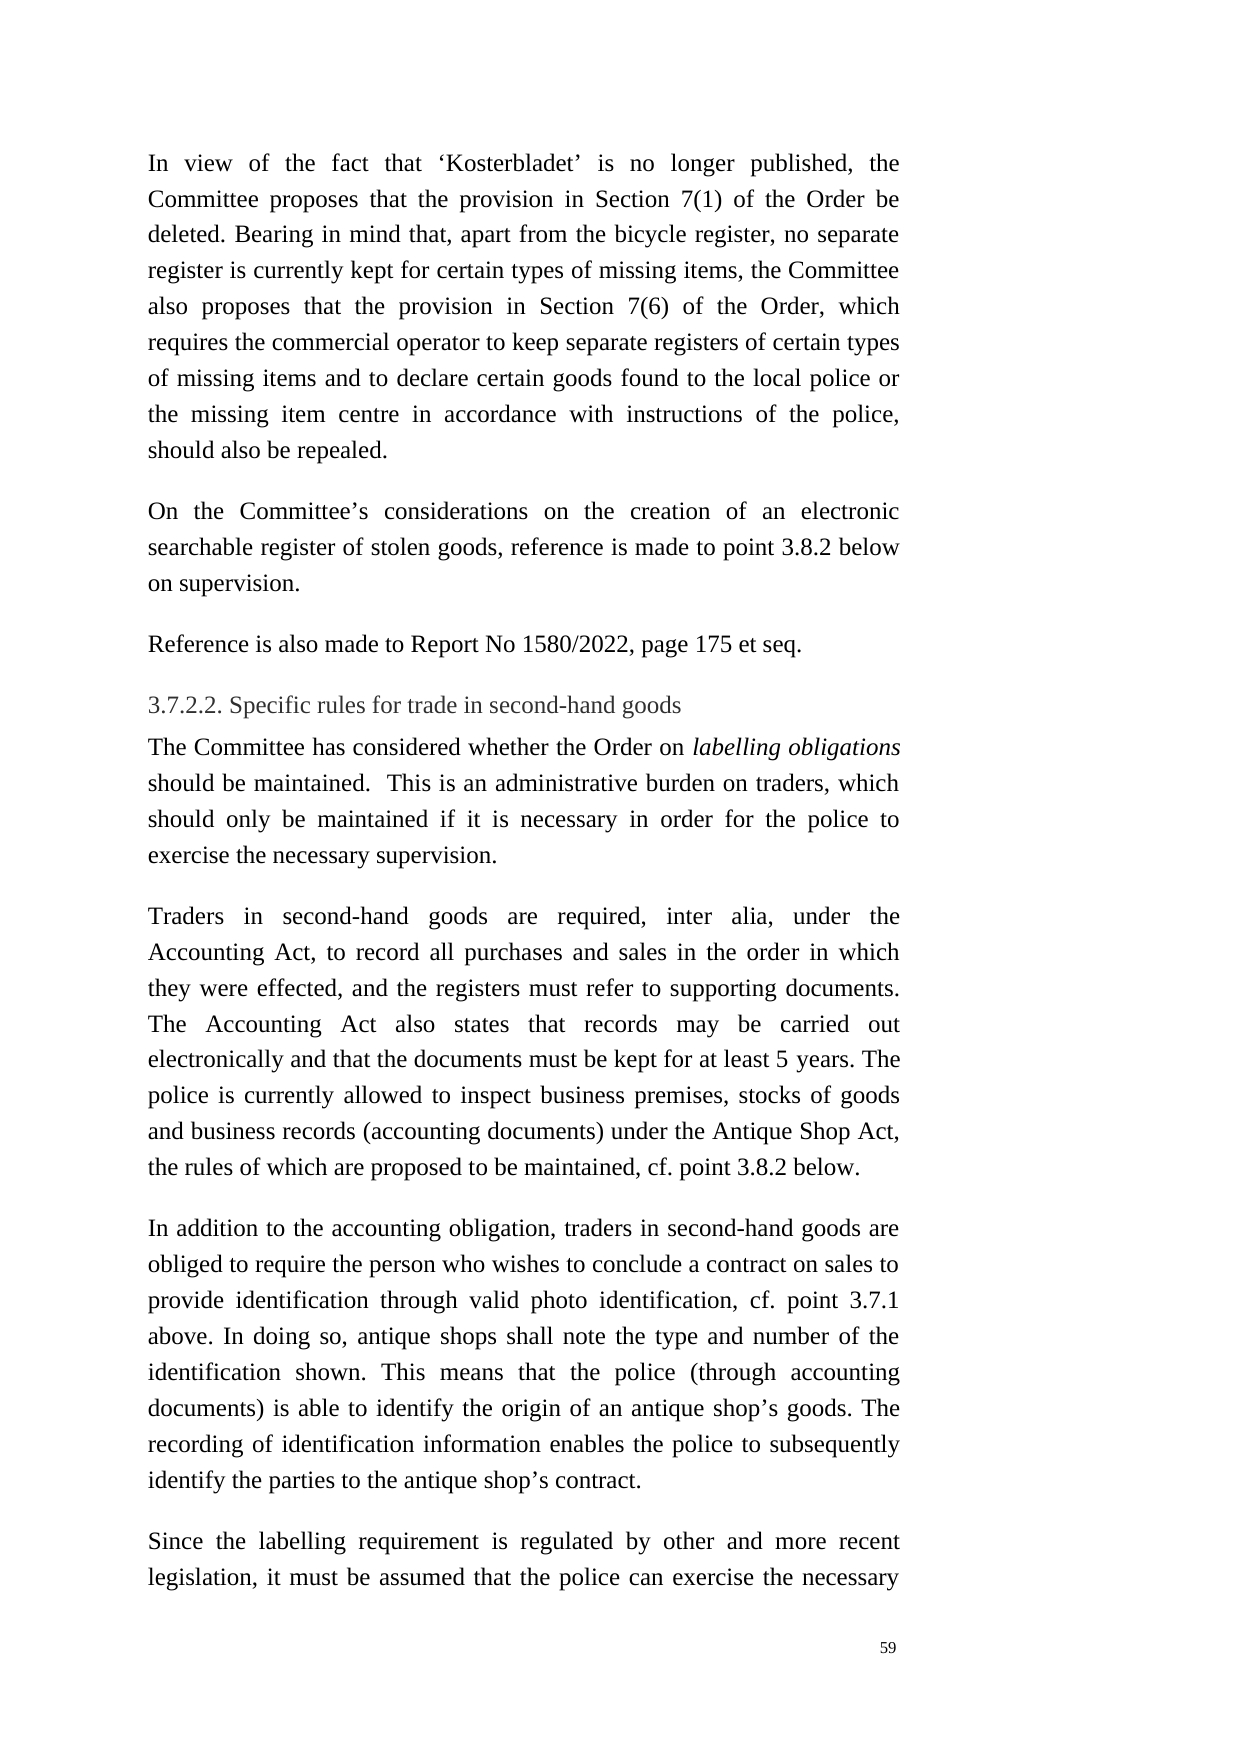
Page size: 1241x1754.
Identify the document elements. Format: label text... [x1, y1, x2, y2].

text Reference is also made to Report No 1580/2022, page 175 et seq. [148, 629, 901, 658]
text The Committee has considered whether the Order on labelling obligations should be maintained. This is an administrative burden on traders, which should only be maintained if it is necessary in order for the police to exercise the necessary supervision. [148, 732, 901, 869]
subtitle 3.7.2.2. Specific rules for trade in second-hand goods [148, 690, 901, 719]
text In addition to the accounting obligation, traders in second-hand goods are obliged to require the person who wishes to conclude a contract on sales to provide identification through valid photo identification, cf. point 3.7.1 above. In doing so, antique shops shall note the type and number of the identification shown. This means that the police (through accounting documents) is able to identify the origin of an antique shop’s goods. The recording of identification information enables the police to subsequently identify the parties to the antique shop’s contract. [148, 1213, 901, 1494]
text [148, 1526, 901, 1591]
text In view of the fact that ‘Kosterbladet’ is no longer published, the Committee proposes that the provision in Section 7(1) of the Order be deleted. Bearing in mind that, apart from the bicycle register, no separate register is currently kept for certain types of missing items, the Committee also proposes that the provision in Section 7(6) of the Order, which requires the commercial operator to keep separate registers of certain types of missing items and to declare certain goods found to the local police or the missing item centre in accordance with instructions of the police, should also be repealed. [148, 148, 901, 464]
text On the Committee’s considerations on the creation of an electronic searchable register of stolen goods, reference is made to point 3.8.2 below on supervision. [148, 496, 901, 597]
text Traders in second-hand goods are required, inter alia, under the Accounting Act, to record all purchases and sales in the order in which they were effected, and the registers must refer to supporting documents. The Accounting Act also states that records may be carried out electronically and that the documents must be kept for at least 5 years. The police is currently allowed to inspect business premises, stocks of goods and business records (accounting documents) under the Antique Shop Act, the rules of which are proposed to be maintained, cf. point 3.8.2 below. [148, 901, 901, 1181]
